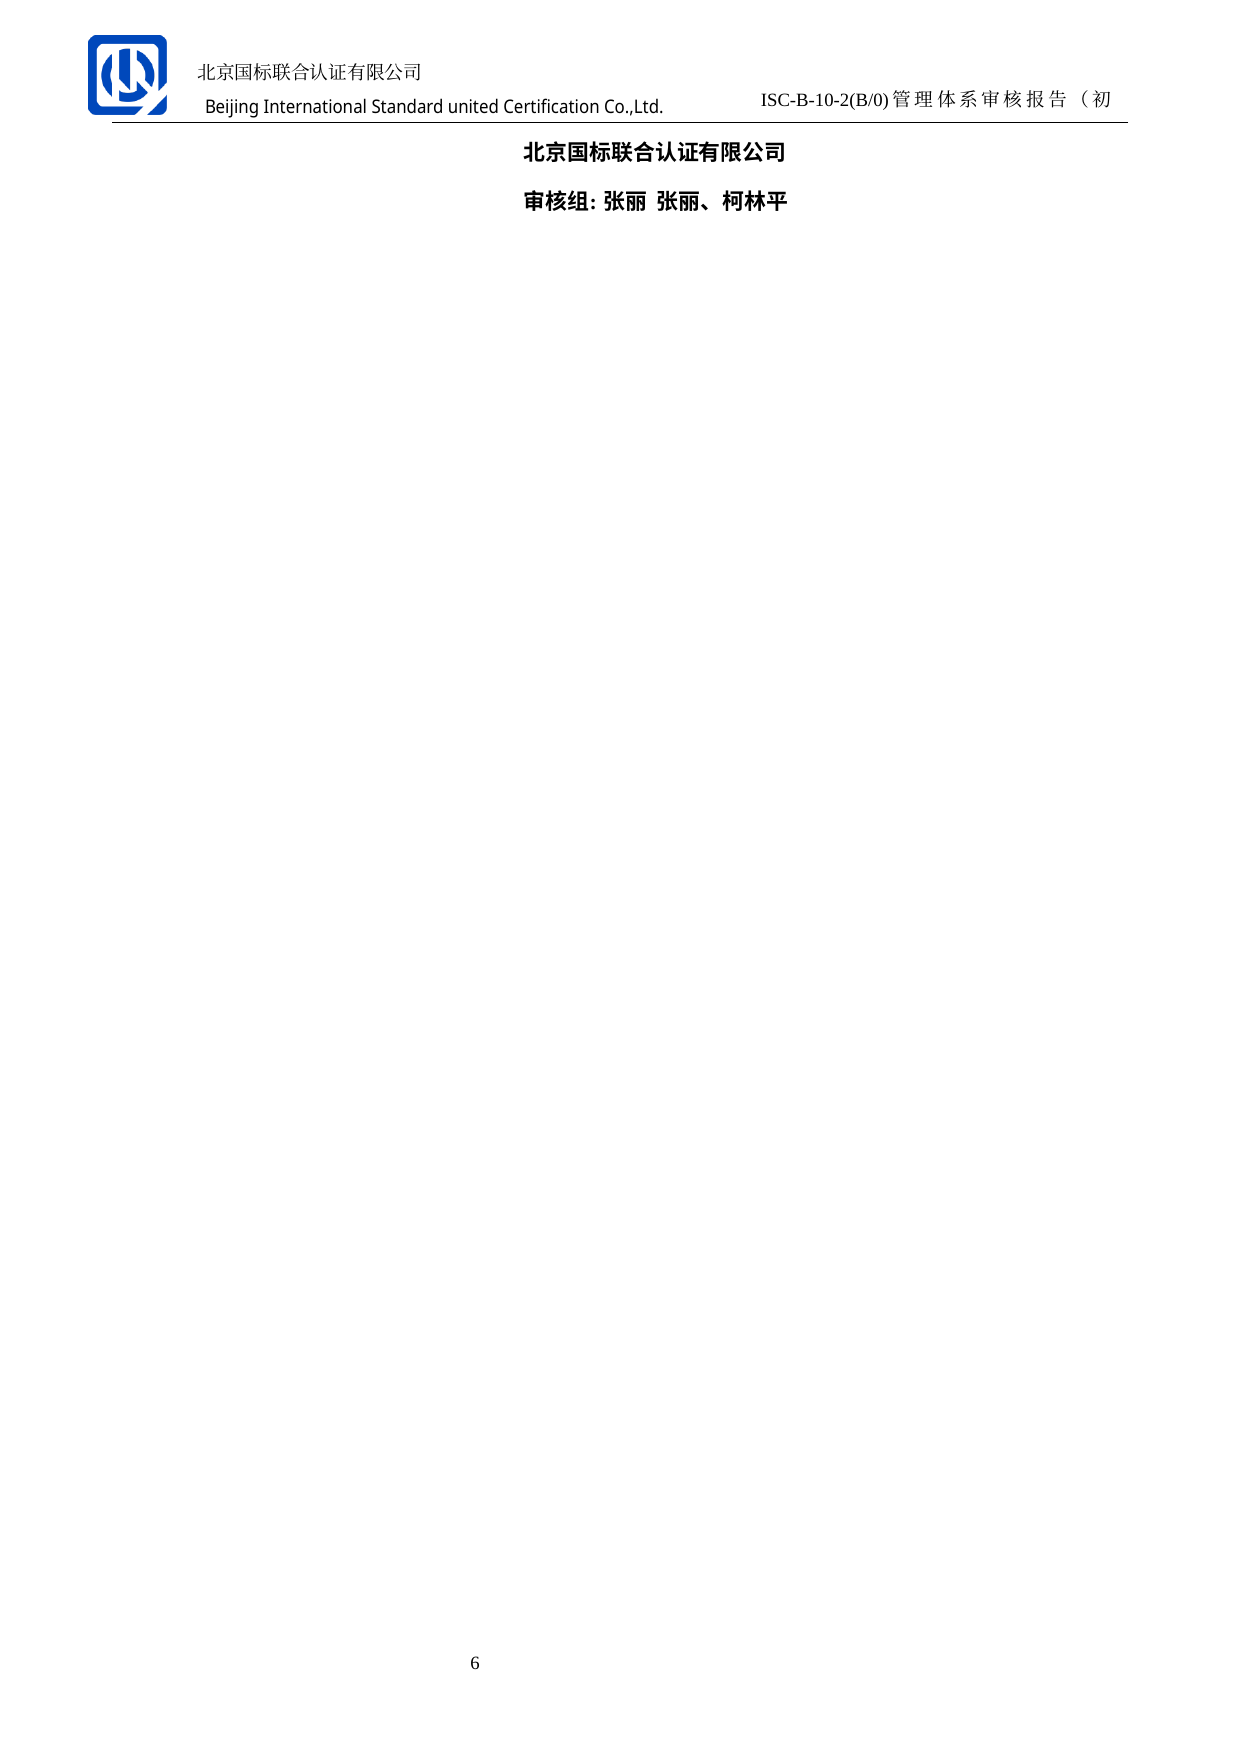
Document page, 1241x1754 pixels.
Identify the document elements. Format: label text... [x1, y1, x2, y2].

text 北京国标联合认证有限公司 [112, 135, 1128, 167]
text 审核组: 张丽 张丽、柯林平 [112, 183, 1128, 216]
picture [88, 35, 167, 115]
